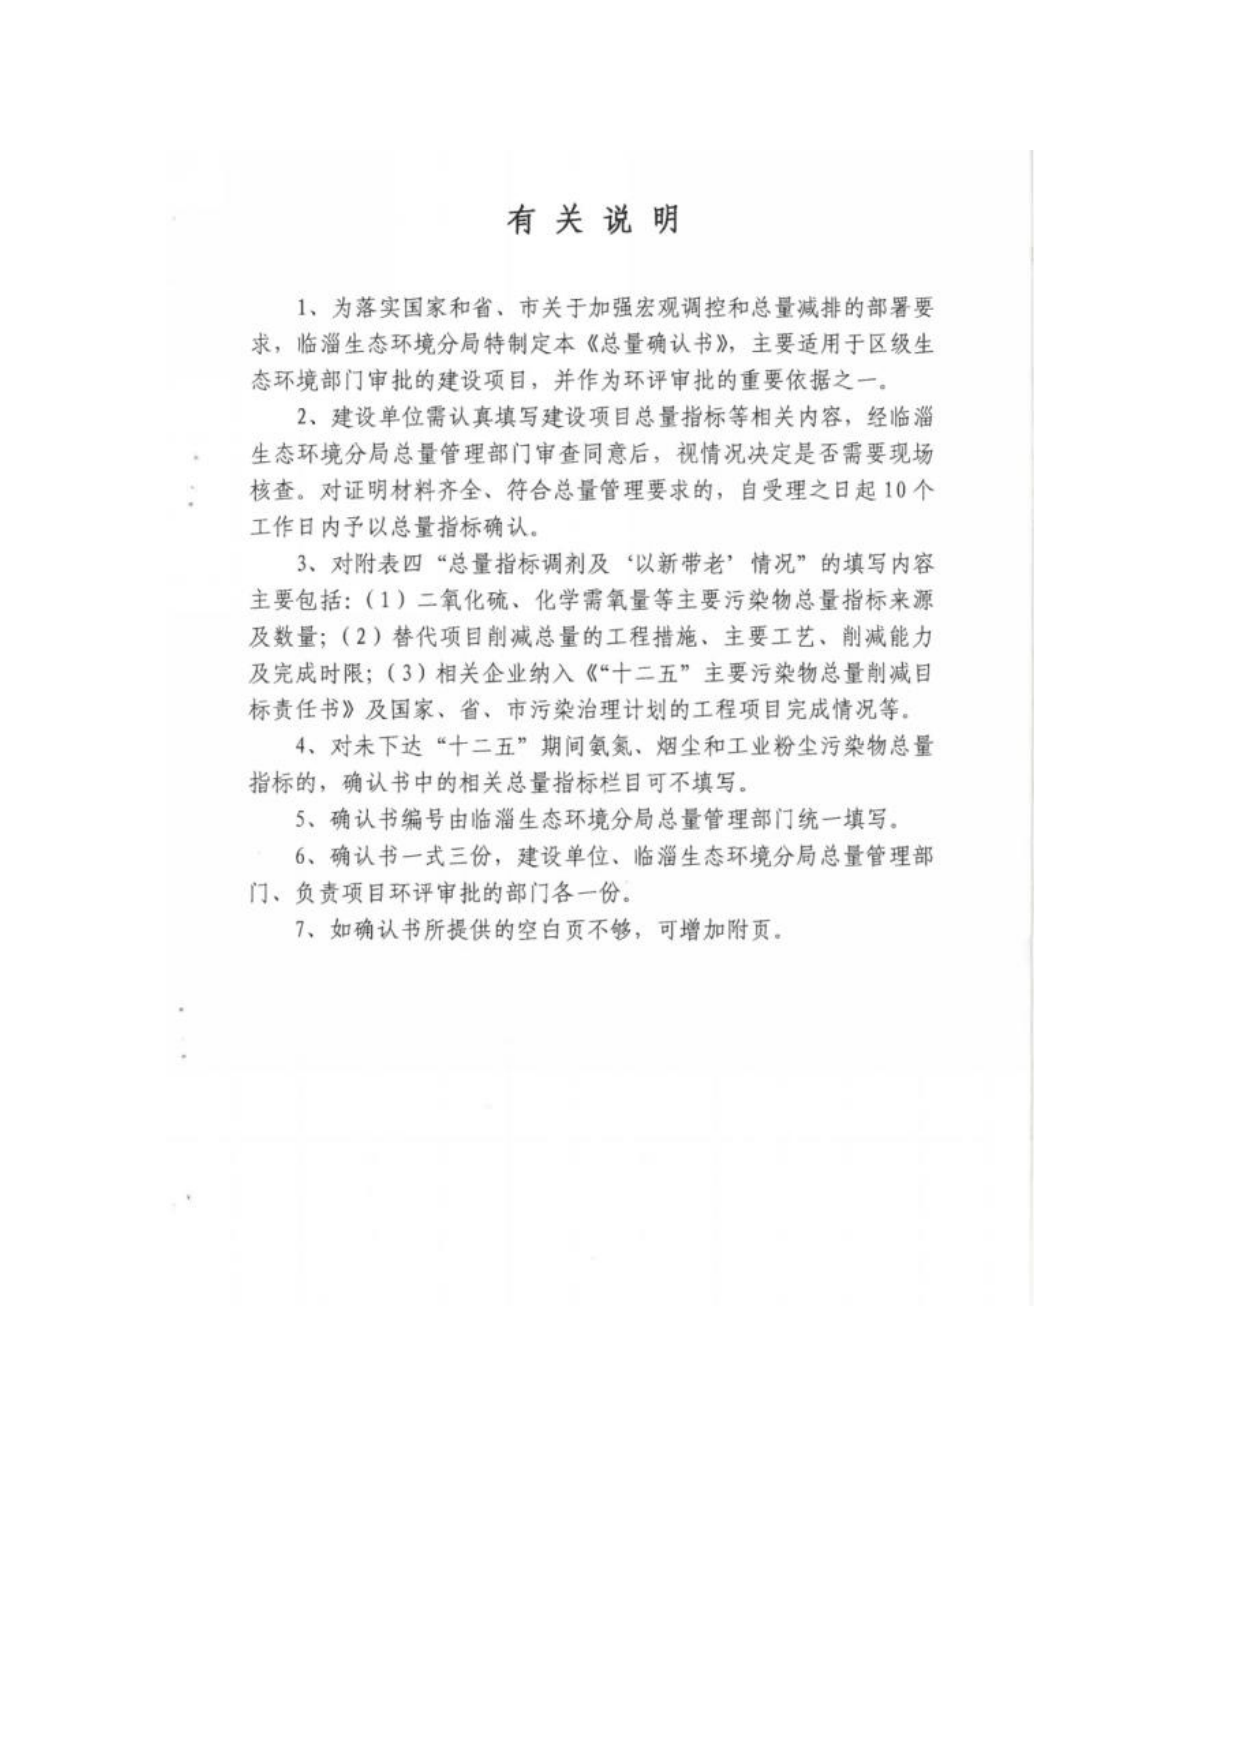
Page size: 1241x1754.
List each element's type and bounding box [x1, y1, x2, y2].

picture [165, 150, 1035, 1306]
